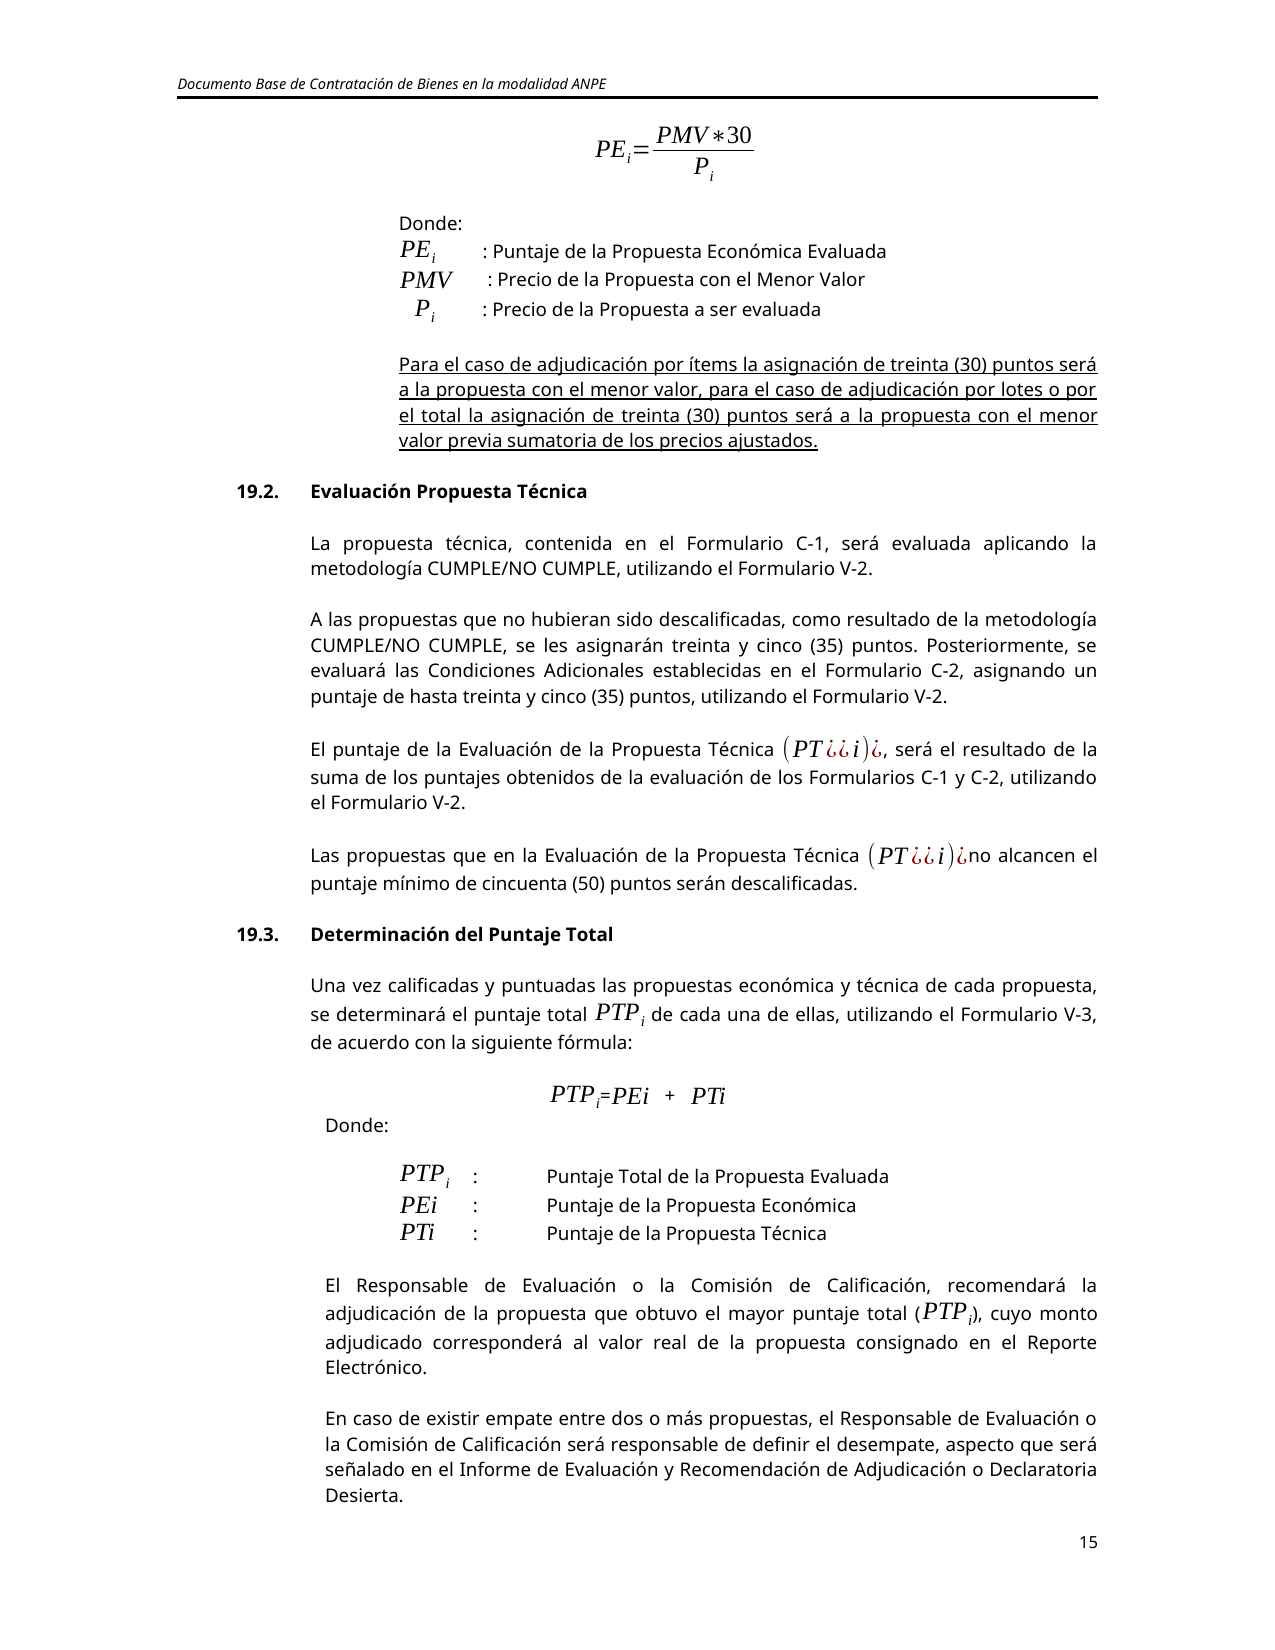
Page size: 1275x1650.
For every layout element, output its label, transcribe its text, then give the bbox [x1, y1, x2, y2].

text : Puntaje Total de la Propuesta Evaluada [177, 1160, 1098, 1191]
text = + [177, 1081, 1098, 1112]
text En caso de existir empate entre dos o más propuestas, el Responsable de Evaluación o la Comisión de Calificación será responsable de definir el desempate, aspecto que será señalado en el Informe de Evaluación y Recomendación de Adjudicación o Declaratoria Desierta. [325, 1406, 1098, 1508]
text : Precio de la Propuesta con el Menor Valor [399, 267, 1098, 294]
text : Puntaje de la Propuesta Económica Evaluada [251, 235, 1098, 267]
text Las propuestas que en la Evaluación de la Propuesta Técnica no alcancen el puntaje mínimo de cincuenta (50) puntos serán descalificadas. [310, 841, 1098, 896]
text : Puntaje de la Propuesta Económica [177, 1191, 1098, 1219]
list Donde: [369, 210, 1098, 235]
text Una vez calificadas y puntuadas las propuestas económica y técnica de cada propuesta, se determinará el puntaje total de cada una de ellas, utilizando el Formulario V-3, de acuerdo con la siguiente fórmula: [310, 973, 1098, 1055]
subtitle Evaluación Propuesta Técnica [236, 479, 1098, 504]
text El puntaje de la Evaluación de la Propuesta Técnica , será el resultado de la suma de los puntajes obtenidos de la evaluación de los Formularios C-1 y C-2, utilizando el Formulario V-2. [310, 734, 1098, 815]
text Donde: [177, 1112, 1098, 1137]
subtitle Determinación del Puntaje Total [236, 922, 1098, 947]
text La propuesta técnica, contenida en el Formulario C-1, será evaluada aplicando la metodología CUMPLE/NO CUMPLE, utilizando el Formulario V-2. [310, 530, 1098, 581]
subtitle Para el caso de adjudicación por ítems la asignación de treinta (30) puntos será a la propuesta con el menor valor, para el caso de adjudicación por lotes o por el total la asignación de treinta (30) puntos será a la propuesta con el menor valor previa sumatoria de los precios ajustados. [399, 425, 1098, 453]
text El Responsable de Evaluación o la Comisión de Calificación, recomendará la adjudicación de la propuesta que obtuvo el mayor puntaje total (), cuyo monto adjudicado corresponderá al valor real de la propuesta consignado en el Reporte Electrónico. [325, 1272, 1098, 1380]
text A las propuestas que no hubieran sido descalificadas, como resultado de la metodología CUMPLE/NO CUMPLE, se les asignarán treinta y cinco (35) puntos. Posteriormente, se evaluará las Condiciones Adicionales establecidas en el Formulario C-2, asignando un puntaje de hasta treinta y cinco (35) puntos, utilizando el Formulario V-2. [310, 606, 1098, 708]
subtitle Para el caso de adjudicación por ítems la asignación de treinta (30) puntos será a la propuesta con el menor valor, para el caso de adjudicación por lotes o por el total la asignación de treinta (30) puntos será a la propuesta con el menor valor previa sumatoria de los precios ajustados. [399, 374, 1098, 424]
text : Precio de la Propuesta a ser evaluada [413, 294, 1098, 326]
text : Puntaje de la Propuesta Técnica [177, 1219, 1098, 1247]
